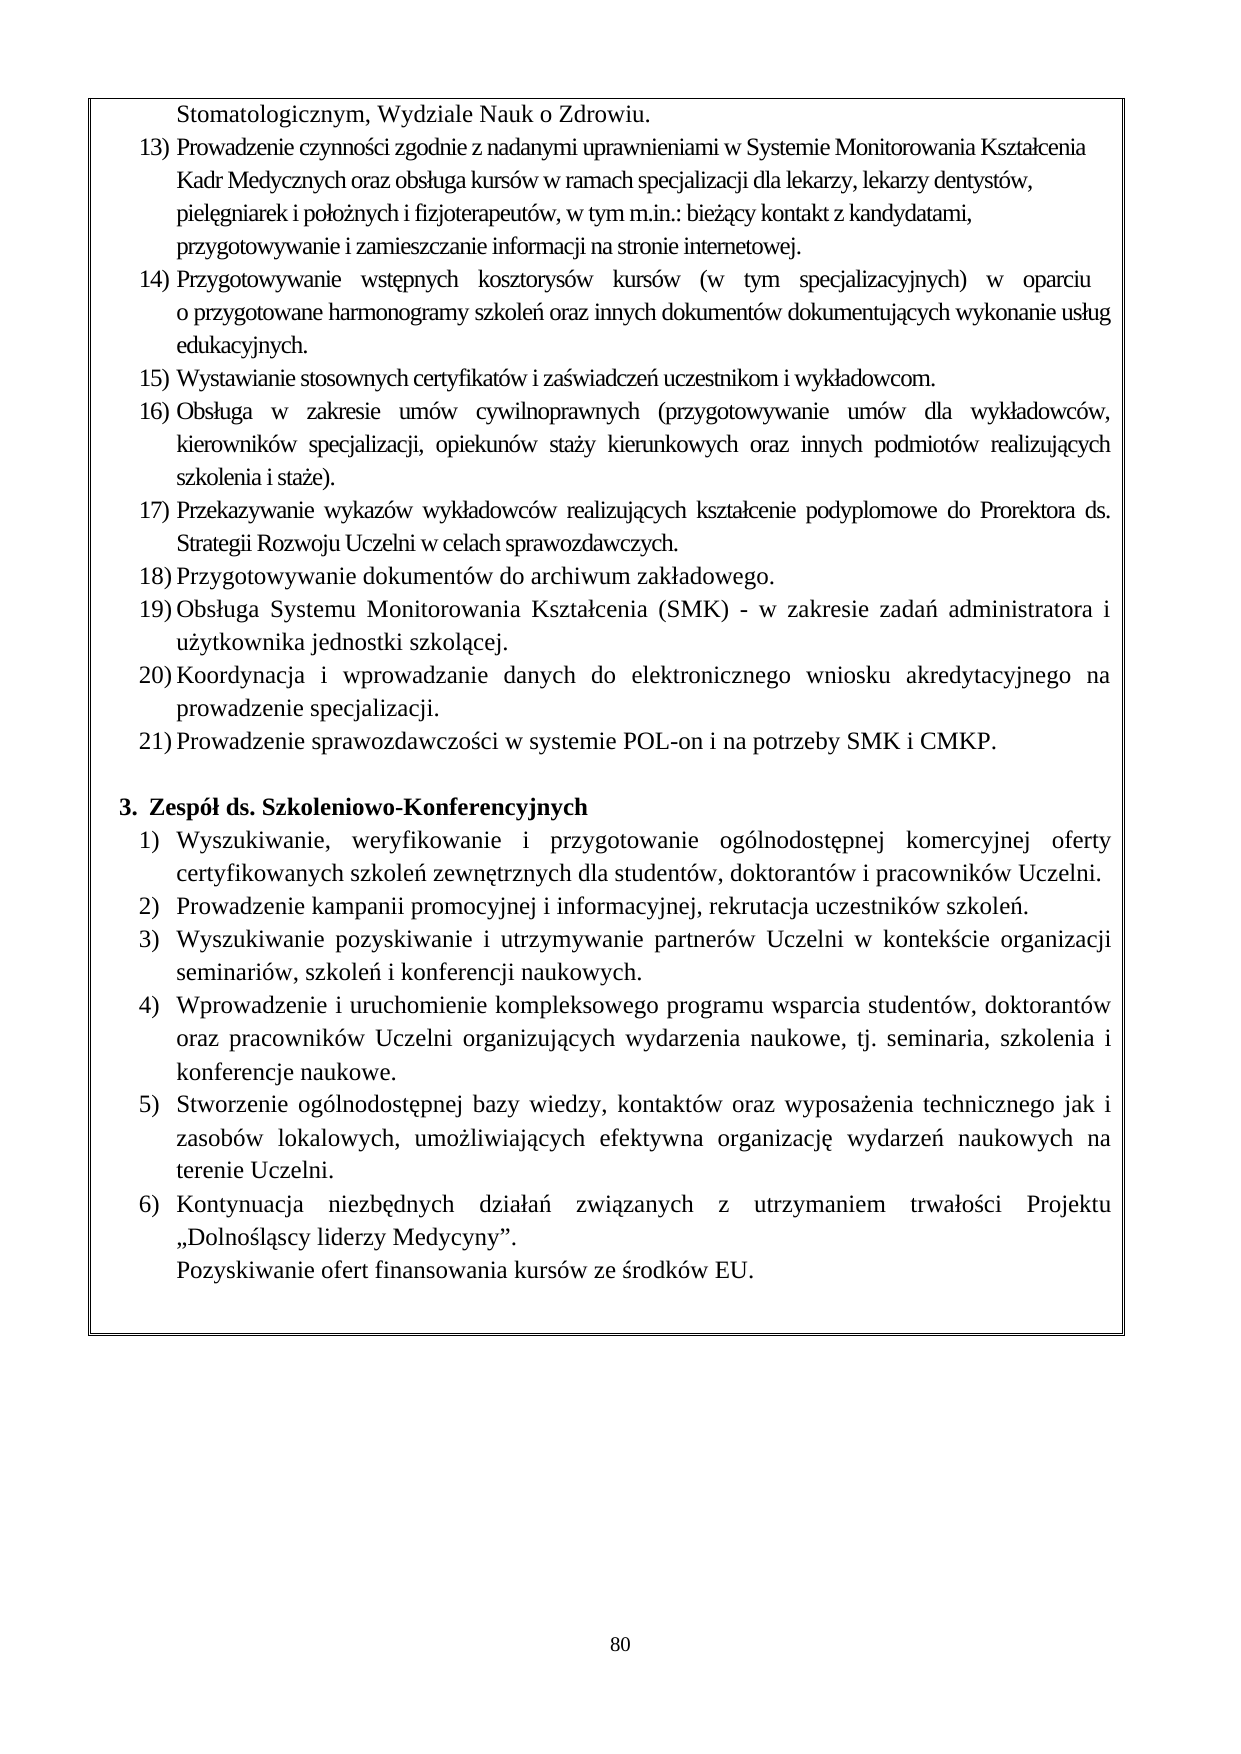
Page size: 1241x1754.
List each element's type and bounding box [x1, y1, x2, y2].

table_cell [91, 99, 1122, 1333]
